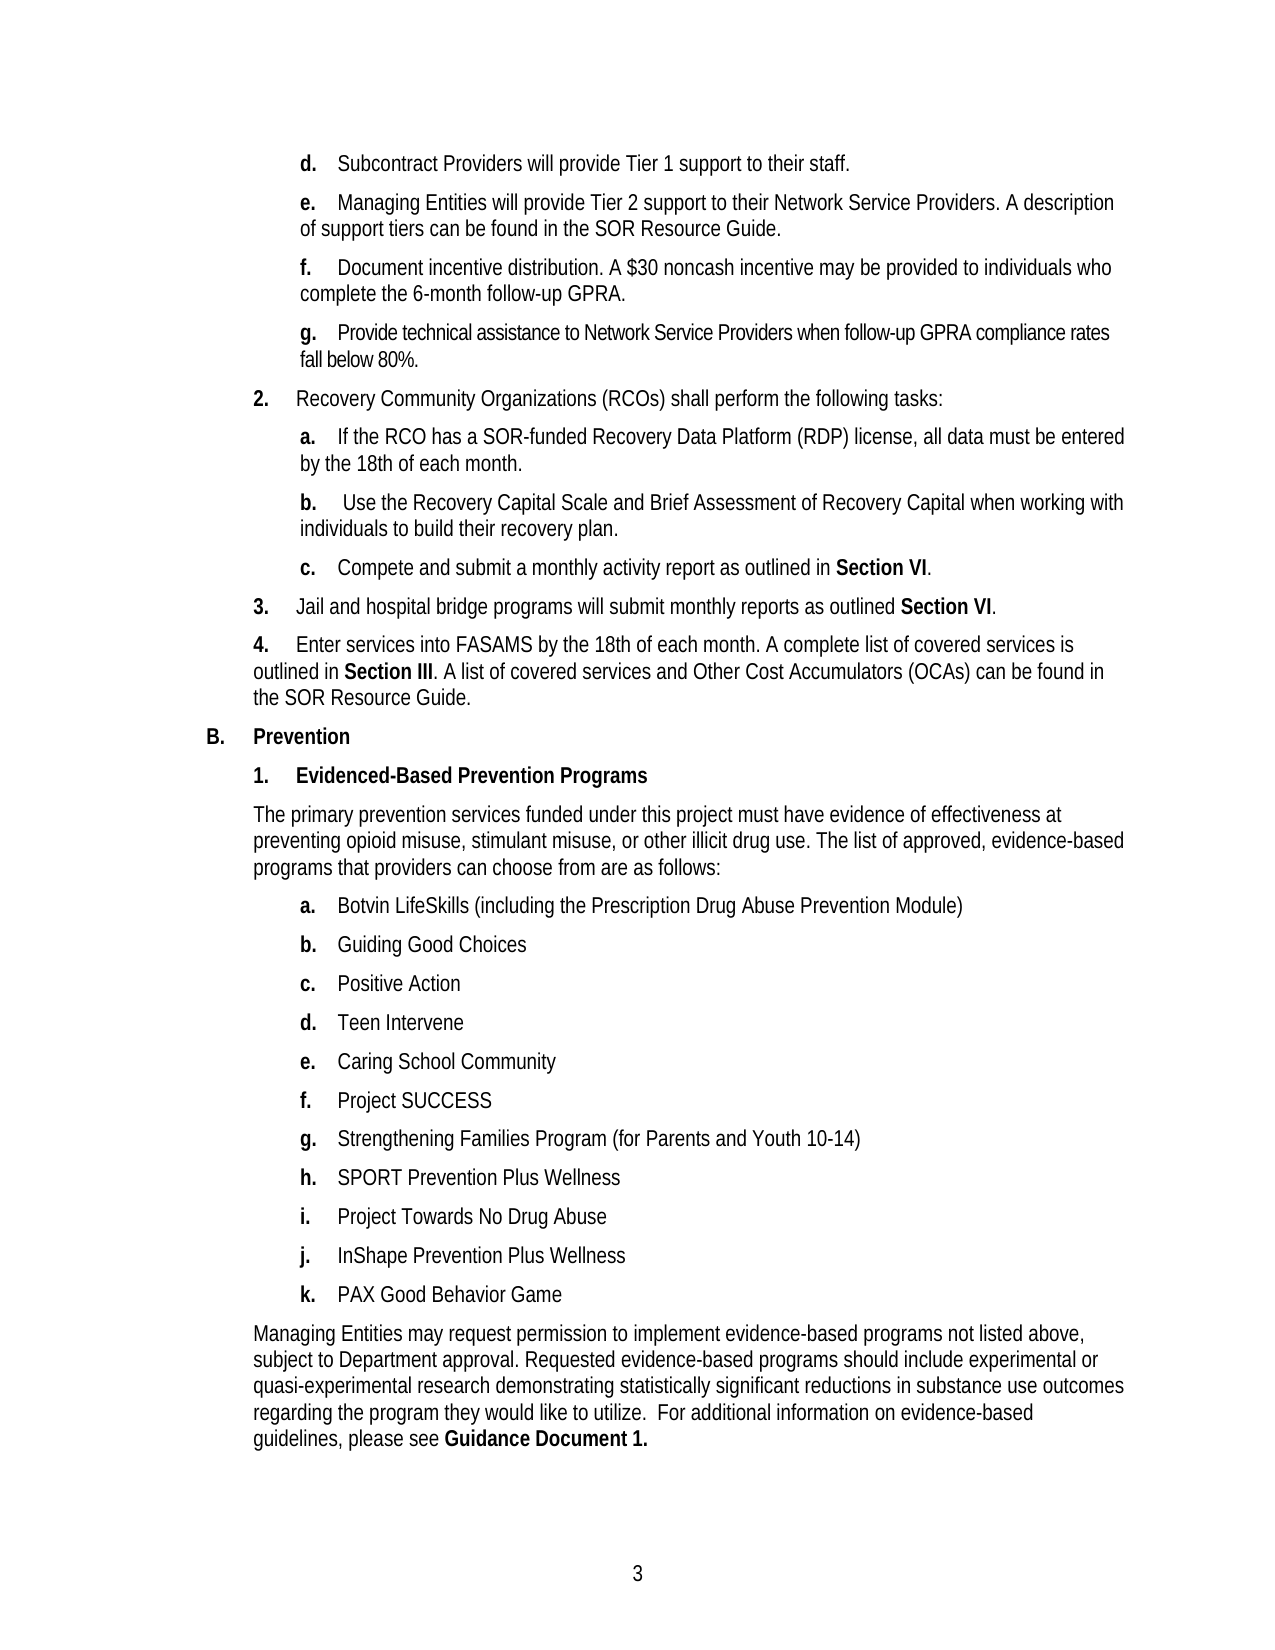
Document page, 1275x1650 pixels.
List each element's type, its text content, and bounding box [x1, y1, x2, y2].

list Project SUCCESS [300, 1087, 1125, 1113]
list Subcontract Providers will provide Tier 1 support to their staff. [300, 150, 1125, 176]
list Evidenced-Based Prevention Programs [253, 762, 1125, 788]
list If the RCO has a SOR-funded Recovery Data Platform (RDP) license, all data must be entered by the 18th of each month. [300, 423, 1125, 476]
list Use the Recovery Capital Scale and Brief Assessment of Recovery Capital when working with individuals to build their recovery plan. [300, 488, 1125, 541]
list Managing Entities will provide Tier 2 support to their Network Service Providers. A description of support tiers can be found in the SOR Resource Guide. [300, 189, 1125, 242]
list PAX Good Behavior Game [300, 1281, 1125, 1307]
list The primary prevention services funded under this project must have evidence of effectiveness at preventing opioid misuse, stimulant misuse, or other illicit drug use. The list of approved, evidence-based programs that providers can choose from are as follows: [253, 801, 1125, 880]
list Caring School Community [300, 1048, 1125, 1074]
list Compete and submit a monthly activity report as outlined in Section VI. [300, 554, 1125, 580]
list Jail and hospital bridge programs will submit monthly reports as outlined Section VI. [253, 593, 1125, 619]
list Recovery Community Organizations (RCOs) shall perform the following tasks: [253, 384, 1125, 411]
list Guiding Good Choices [300, 931, 1125, 957]
list InShape Prevention Plus Wellness [300, 1242, 1125, 1268]
list Botvin LifeSkills (including the Prescription Drug Abuse Prevention Module) [300, 892, 1125, 919]
list Provide technical assistance to Network Service Providers when follow-up GPRA compliance rates fall below 80%. [300, 319, 1125, 372]
list Enter services into FASAMS by the 18th of each month. A complete list of covered services is outlined in Section III. A list of covered services and Other Cost Accumulators (OCAs) can be found in the SOR Resource Guide. [253, 631, 1125, 711]
list Managing Entities may request permission to implement evidence-based programs not listed above, subject to Department approval. Requested evidence-based programs should include experimental or quasi-experimental research demonstrating statistically significant reductions in substance use outcomes regarding the program they would like to utilize. For additional information on evidence-based guidelines, please see Guidance Document 1. [253, 1320, 1125, 1451]
list Teen Intervene [300, 1009, 1125, 1035]
list Strengthening Families Program (for Parents and Youth 10-14) [300, 1125, 1125, 1152]
list Document incentive distribution. A $30 noncash incentive may be provided to individuals who complete the 6-month follow-up GPRA. [300, 254, 1125, 307]
list SPORT Prevention Plus Wellness [300, 1164, 1125, 1191]
list Positive Action [300, 970, 1125, 996]
list Project Towards No Drug Abuse [300, 1203, 1125, 1229]
subtitle Prevention [206, 723, 1125, 749]
